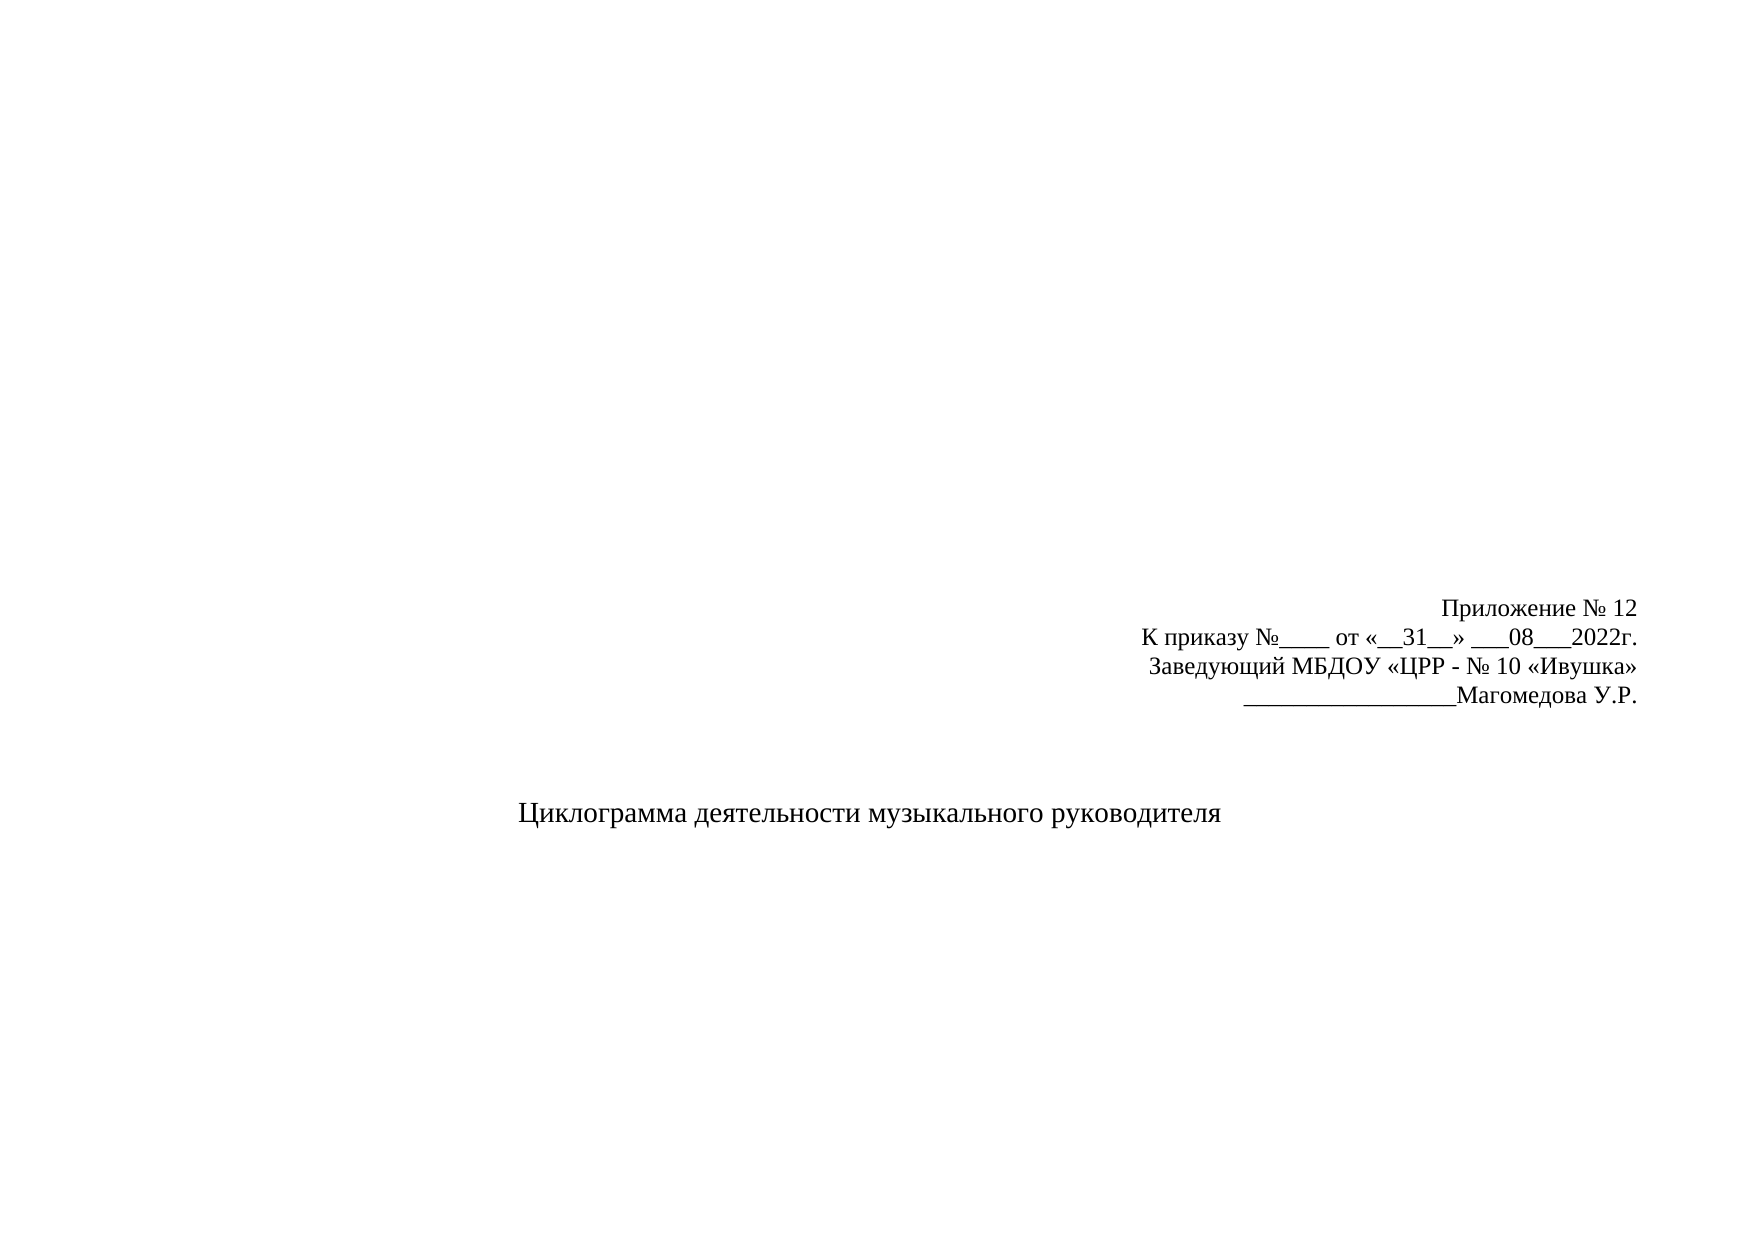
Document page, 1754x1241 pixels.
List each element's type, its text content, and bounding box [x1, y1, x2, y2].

text Приложение № 12 [103, 593, 1637, 622]
text Циклограмма деятельности музыкального руководителя [103, 795, 1636, 829]
text К приказу №____ от «__31__» ___08___2022г. [103, 622, 1638, 651]
text _________________Магомедова У.Р. [103, 680, 1637, 708]
text Заведующий МБДОУ «ЦРР - № 10 «Ивушка» [103, 651, 1637, 680]
